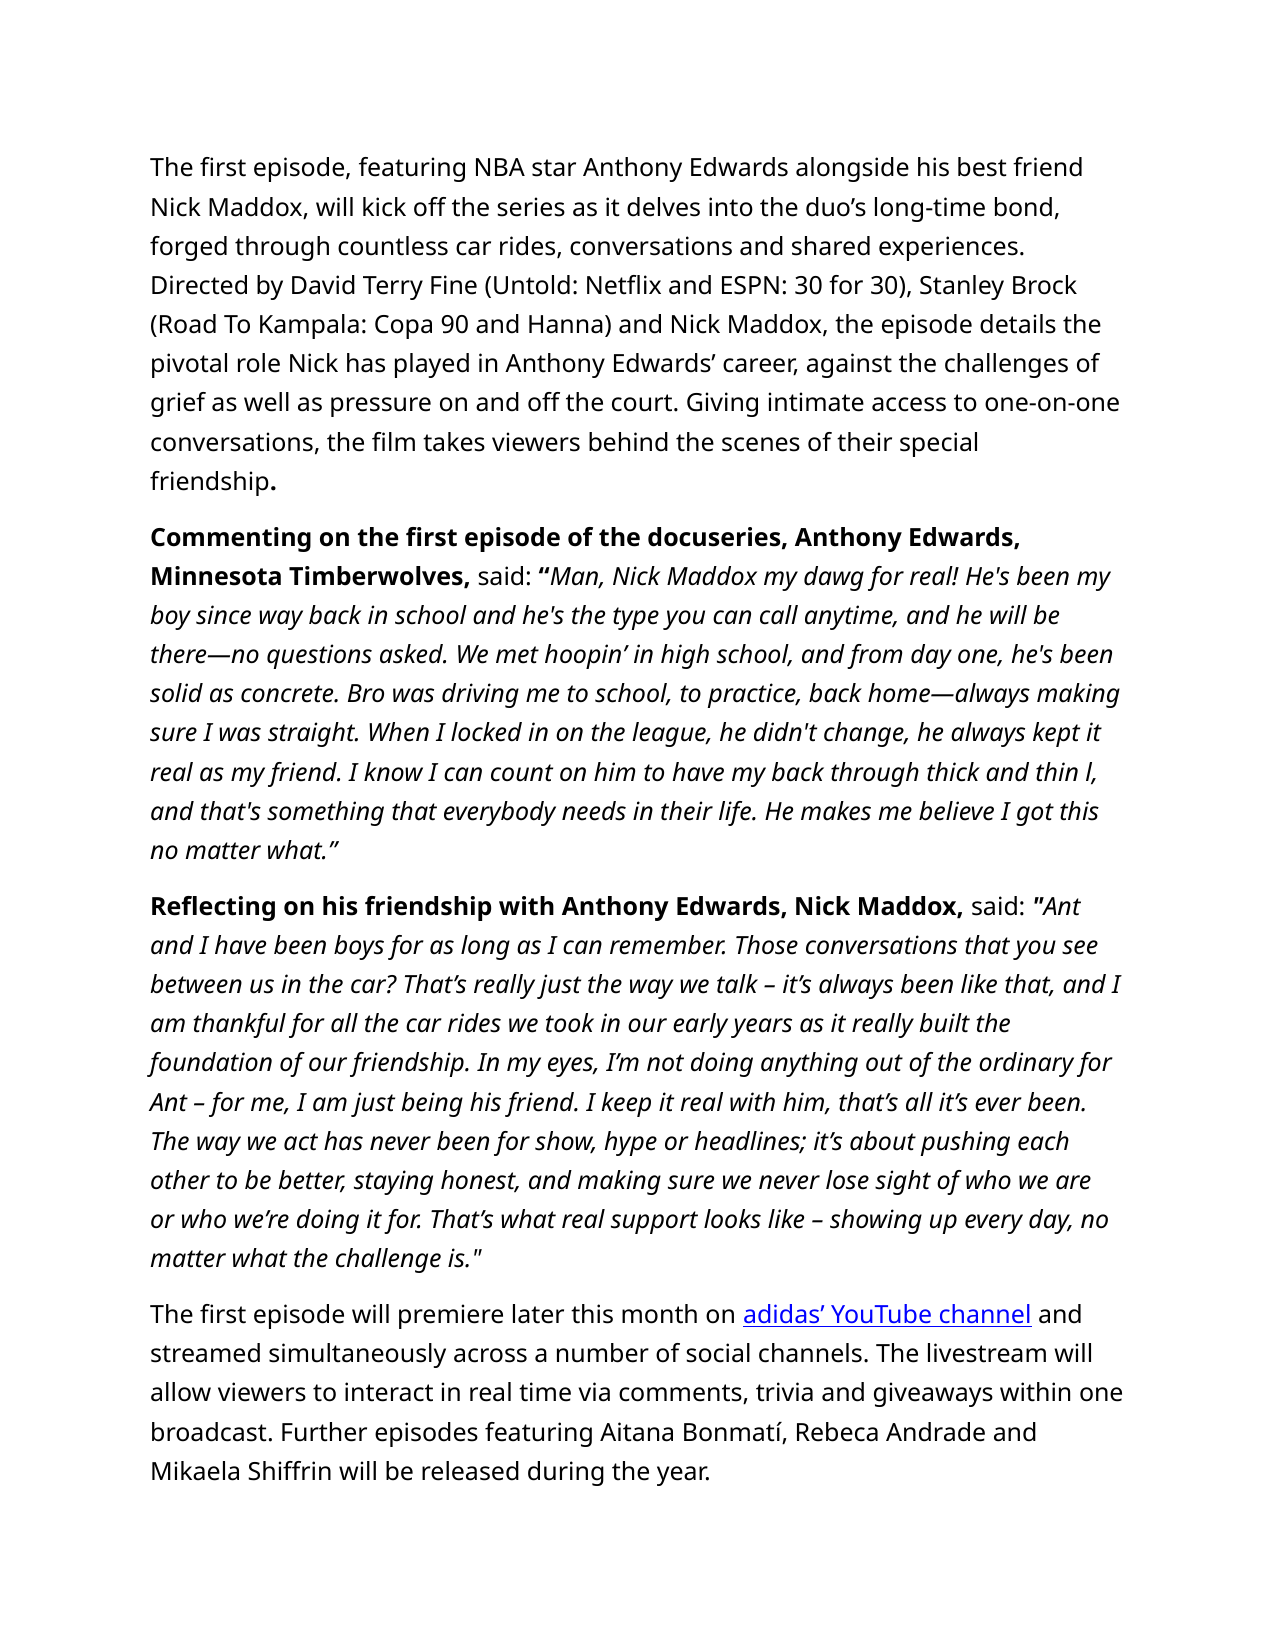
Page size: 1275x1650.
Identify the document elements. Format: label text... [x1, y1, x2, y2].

text The first episode, featuring NBA star Anthony Edwards alongside his best friend Nick Maddox, will kick off the series as it delves into the duo’s long-time bond, forged through countless car rides, conversations and shared experiences. Directed by David Terry Fine (Untold: Netflix and ESPN: 30 for 30), Stanley Brock (Road To Kampala: Copa 90 and Hanna) and Nick Maddox, the episode details the pivotal role Nick has played in Anthony Edwards’ career, against the challenges of grief as well as pressure on and off the court. Giving intimate access to one-on-one conversations, the film takes viewers behind the scenes of their special friendship. [150, 150, 1125, 497]
text The first episode will premiere later this month on adidas’ YouTube channel and streamed simultaneously across a number of social channels. The livestream will allow viewers to interact in real time via comments, trivia and giveaways within one broadcast. Further episodes featuring Aitana Bonmatí, Rebeca Andrade and Mikaela Shiffrin will be released during the year. [150, 1297, 1125, 1487]
text Commenting on the first episode of the docuseries, Anthony Edwards, Minnesota Timberwolves, said: “Man, Nick Maddox my dawg for real! He's been my boy since way back in school and he's the type you can call anytime, and he will be there—no questions asked. We met hoopin’ in high school, and from day one, he's been solid as concrete. Bro was driving me to school, to practice, back home—always making sure I was straight. When I locked in on the league, he didn't change, he always kept it real as my friend. I know I can count on him to have my back through thick and thin l, and that's something that everybody needs in their life. He makes me believe I got this no matter what.” [150, 519, 1125, 867]
text Reflecting on his friendship with Anthony Edwards, Nick Maddox, said: "Ant and I have been boys for as long as I can remember. Those conversations that you see between us in the car? That’s really just the way we talk – it’s always been like that, and I am thankful for all the car rides we took in our early years as it really built the foundation of our friendship. In my eyes, I’m not doing anything out of the ordinary for Ant – for me, I am just being his friend. I keep it real with him, that’s all it’s ever been. The way we act has never been for show, hype or headlines; it’s about pushing each other to be better, staying honest, and making sure we never lose sight of who we are or who we’re doing it for. That’s what real support looks like – showing up every day, no matter what the challenge is." [150, 888, 1125, 1275]
